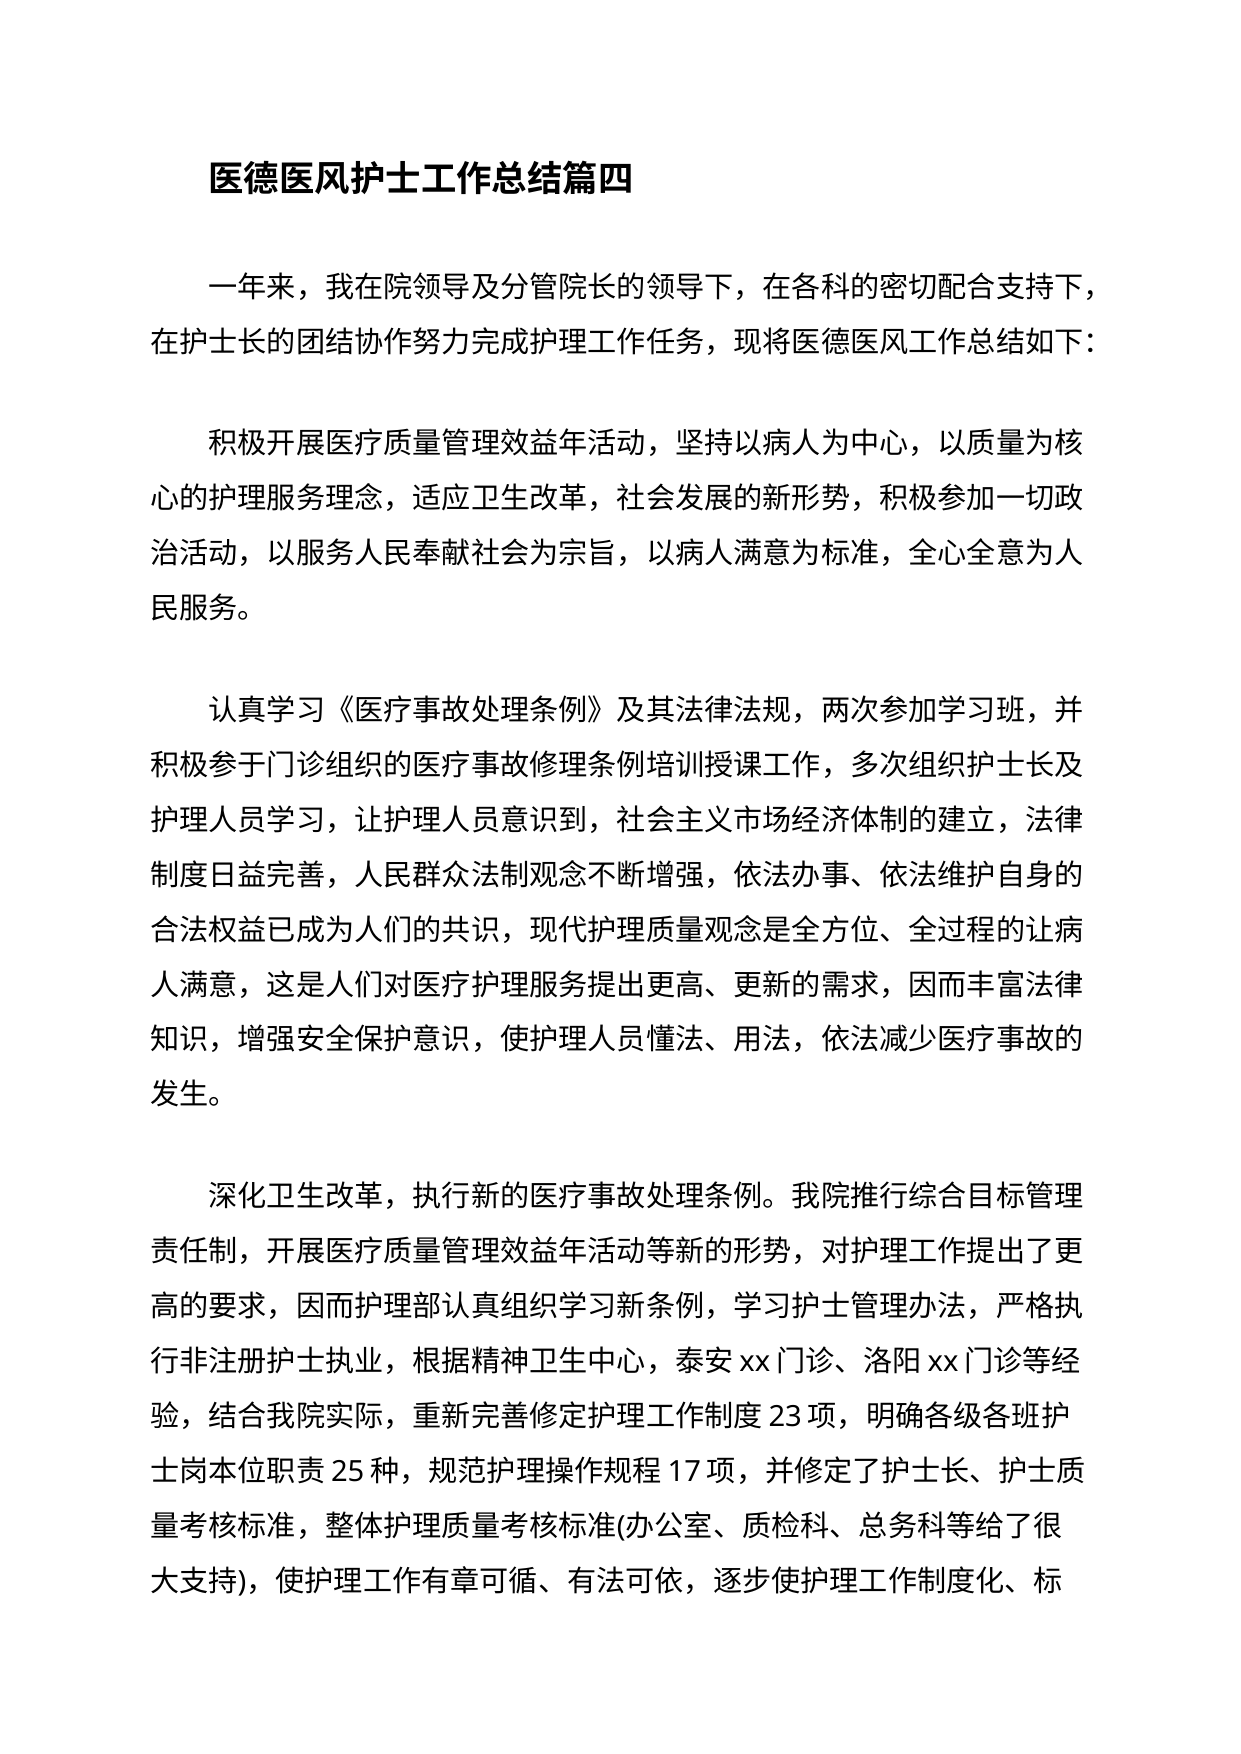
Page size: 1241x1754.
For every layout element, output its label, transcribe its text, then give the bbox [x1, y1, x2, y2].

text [150, 1173, 1090, 1600]
text 一年来，我在院领导及分管院长的领导下，在各科的密切配合支持下，在护士长的团结协作努力完成护理工作任务，现将医德医风工作总结如下： [150, 263, 1090, 361]
text 积极开展医疗质量管理效益年活动，坚持以病人为中心，以质量为核心的护理服务理念，适应卫生改革，社会发展的新形势，积极参加一切政治活动，以服务人民奉献社会为宗旨，以病人满意为标准，全心全意为人民服务。 [150, 420, 1090, 627]
text 医德医风护士工作总结篇四 [150, 150, 1090, 201]
text 认真学习《医疗事故处理条例》及其法律法规，两次参加学习班，并积极参于门诊组织的医疗事故修理条例培训授课工作，多次组织护士长及护理人员学习，让护理人员意识到，社会主义市场经济体制的建立，法律制度日益完善，人民群众法制观念不断增强，依法办事、依法维护自身的合法权益已成为人们的共识，现代护理质量观念是全方位、全过程的让病人满意，这是人们对医疗护理服务提出更高、更新的需求，因而丰富法律知识，增强安全保护意识，使护理人员懂法、用法，依法减少医疗事故的发生。 [150, 687, 1090, 1113]
